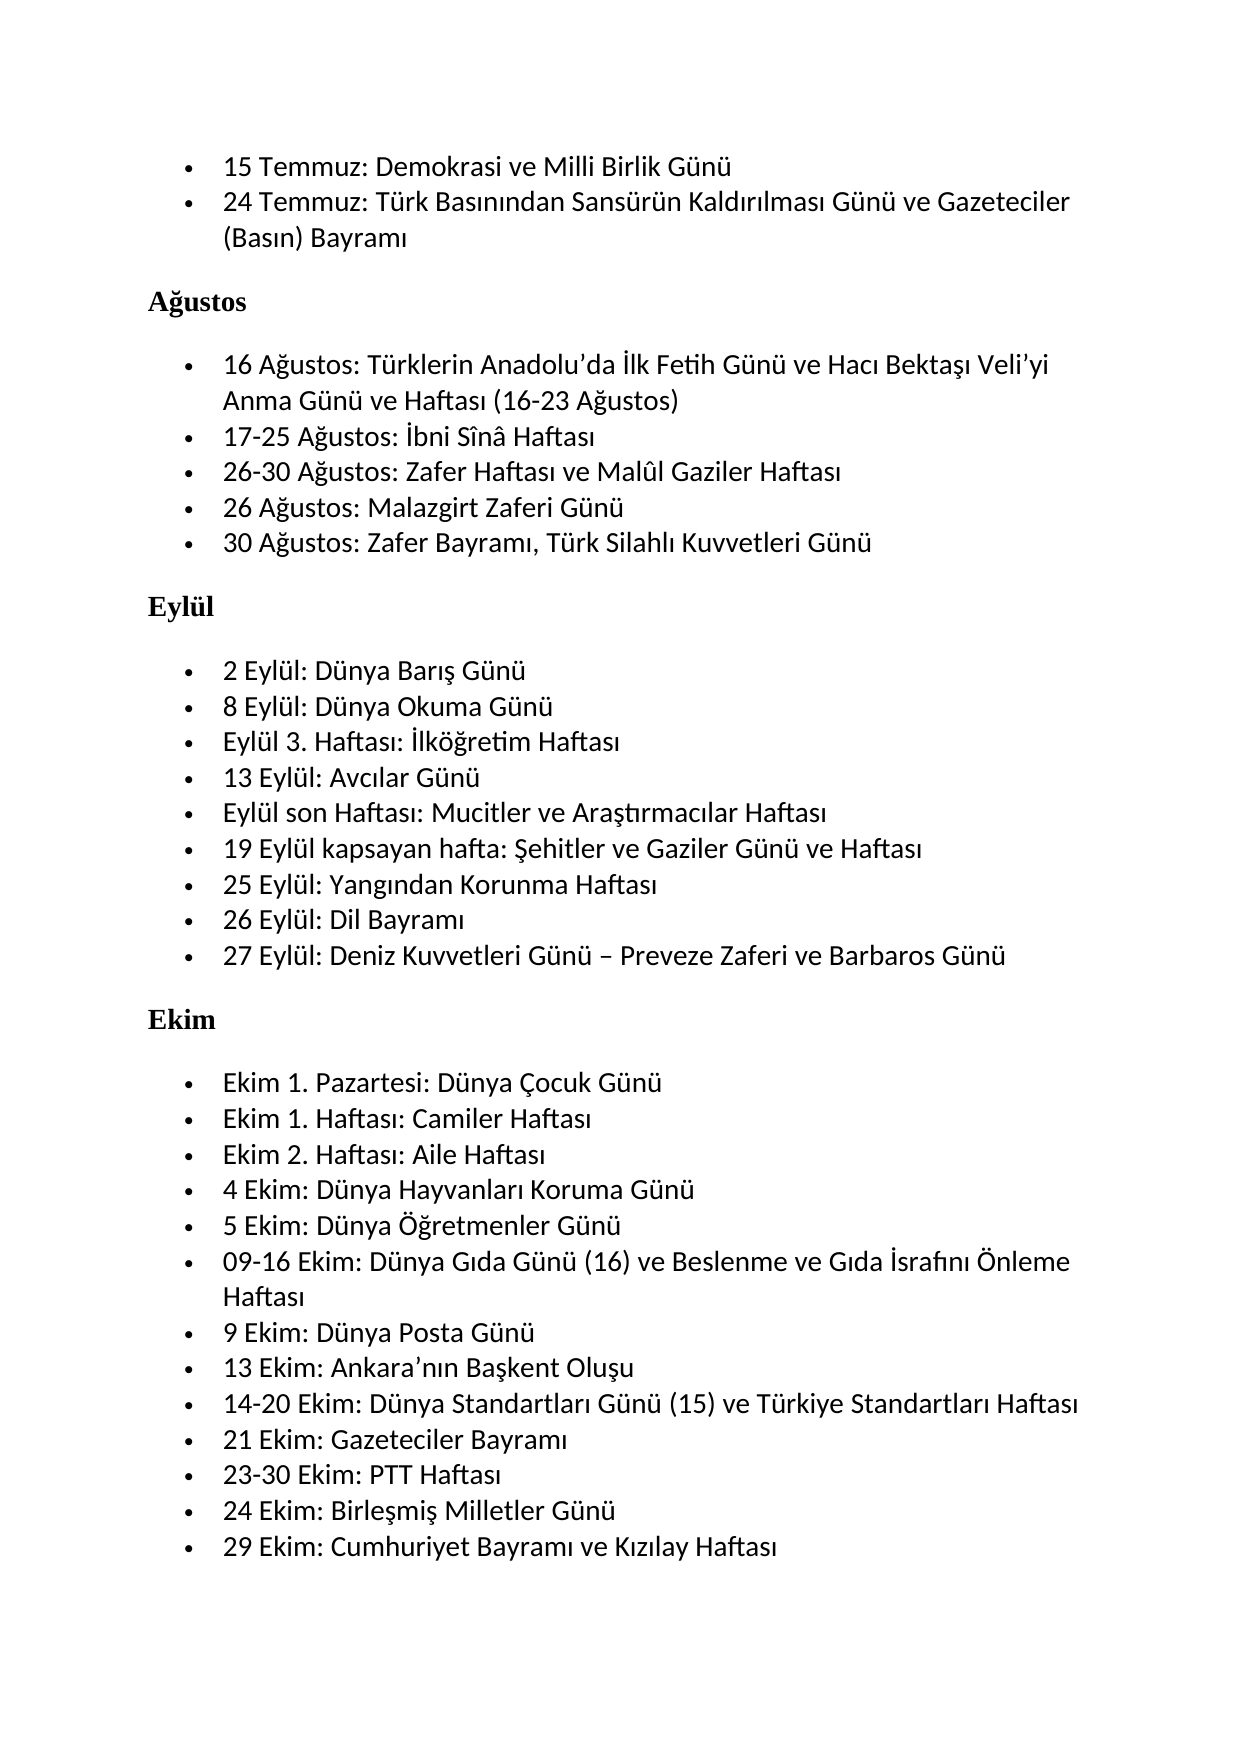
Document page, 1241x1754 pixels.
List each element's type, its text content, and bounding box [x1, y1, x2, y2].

list Ekim 1. Pazartesi: Dünya Çocuk Günü [185, 1064, 1093, 1100]
list 26 Eylül: Dil Bayramı [185, 901, 1093, 937]
text Ekim [148, 1002, 1093, 1035]
list 15 Temmuz: Demokrasi ve Milli Birlik Günü [185, 148, 1093, 183]
list 29 Ekim: Cumhuriyet Bayramı ve Kızılay Haftası [185, 1528, 1093, 1563]
list 30 Ağustos: Zafer Bayramı, Türk Silahlı Kuvvetleri Günü [185, 524, 1093, 560]
list 16 Ağustos: Türklerin Anadolu’da İlk Fetih Günü ve Hacı Bektaşı Veli’yi Anma Günü ve Haftası (16-23 Ağustos) [185, 346, 1093, 418]
list Eylül son Haftası: Mucitler ve Araştırmacılar Haftası [185, 794, 1093, 830]
list 24 Temmuz: Türk Basınından Sansürün Kaldırılması Günü ve Gazeteciler (Basın) Bayramı [185, 183, 1093, 254]
list Eylül 3. Haftası: İlköğretim Haftası [185, 723, 1093, 759]
list 21 Ekim: Gazeteciler Bayramı [185, 1421, 1093, 1456]
list 19 Eylül kapsayan hafta: Şehitler ve Gaziler Günü ve Haftası [185, 830, 1093, 866]
list 25 Eylül: Yangından Korunma Haftası [185, 866, 1093, 901]
list 26-30 Ağustos: Zafer Haftası ve Malûl Gaziler Haftası [185, 453, 1093, 489]
list 13 Ekim: Ankara’nın Başkent Oluşu [185, 1349, 1093, 1385]
list 09-16 Ekim: Dünya Gıda Günü (16) ve Beslenme ve Gıda İsrafını Önleme Haftası [185, 1243, 1093, 1314]
list 4 Ekim: Dünya Hayvanları Koruma Günü [185, 1171, 1093, 1207]
text Eylül [148, 589, 1093, 623]
list 9 Ekim: Dünya Posta Günü [185, 1314, 1093, 1349]
list 5 Ekim: Dünya Öğretmenler Günü [185, 1207, 1093, 1243]
list 2 Eylül: Dünya Barış Günü [185, 652, 1093, 688]
list 14-20 Ekim: Dünya Standartları Günü (15) ve Türkiye Standartları Haftası [185, 1385, 1093, 1421]
list Ekim 2. Haftası: Aile Haftası [185, 1136, 1093, 1171]
list 17-25 Ağustos: İbni Sînâ Haftası [185, 418, 1093, 453]
list Ekim 1. Haftası: Camiler Haftası [185, 1100, 1093, 1136]
list 26 Ağustos: Malazgirt Zaferi Günü [185, 489, 1093, 524]
list 27 Eylül: Deniz Kuvvetleri Günü – Preveze Zaferi ve Barbaros Günü [185, 937, 1093, 973]
list 8 Eylül: Dünya Okuma Günü [185, 688, 1093, 723]
list 13 Eylül: Avcılar Günü [185, 759, 1093, 794]
list 24 Ekim: Birleşmiş Milletler Günü [185, 1492, 1093, 1528]
list 23-30 Ekim: PTT Haftası [185, 1456, 1093, 1492]
text Ağustos [148, 284, 1093, 317]
